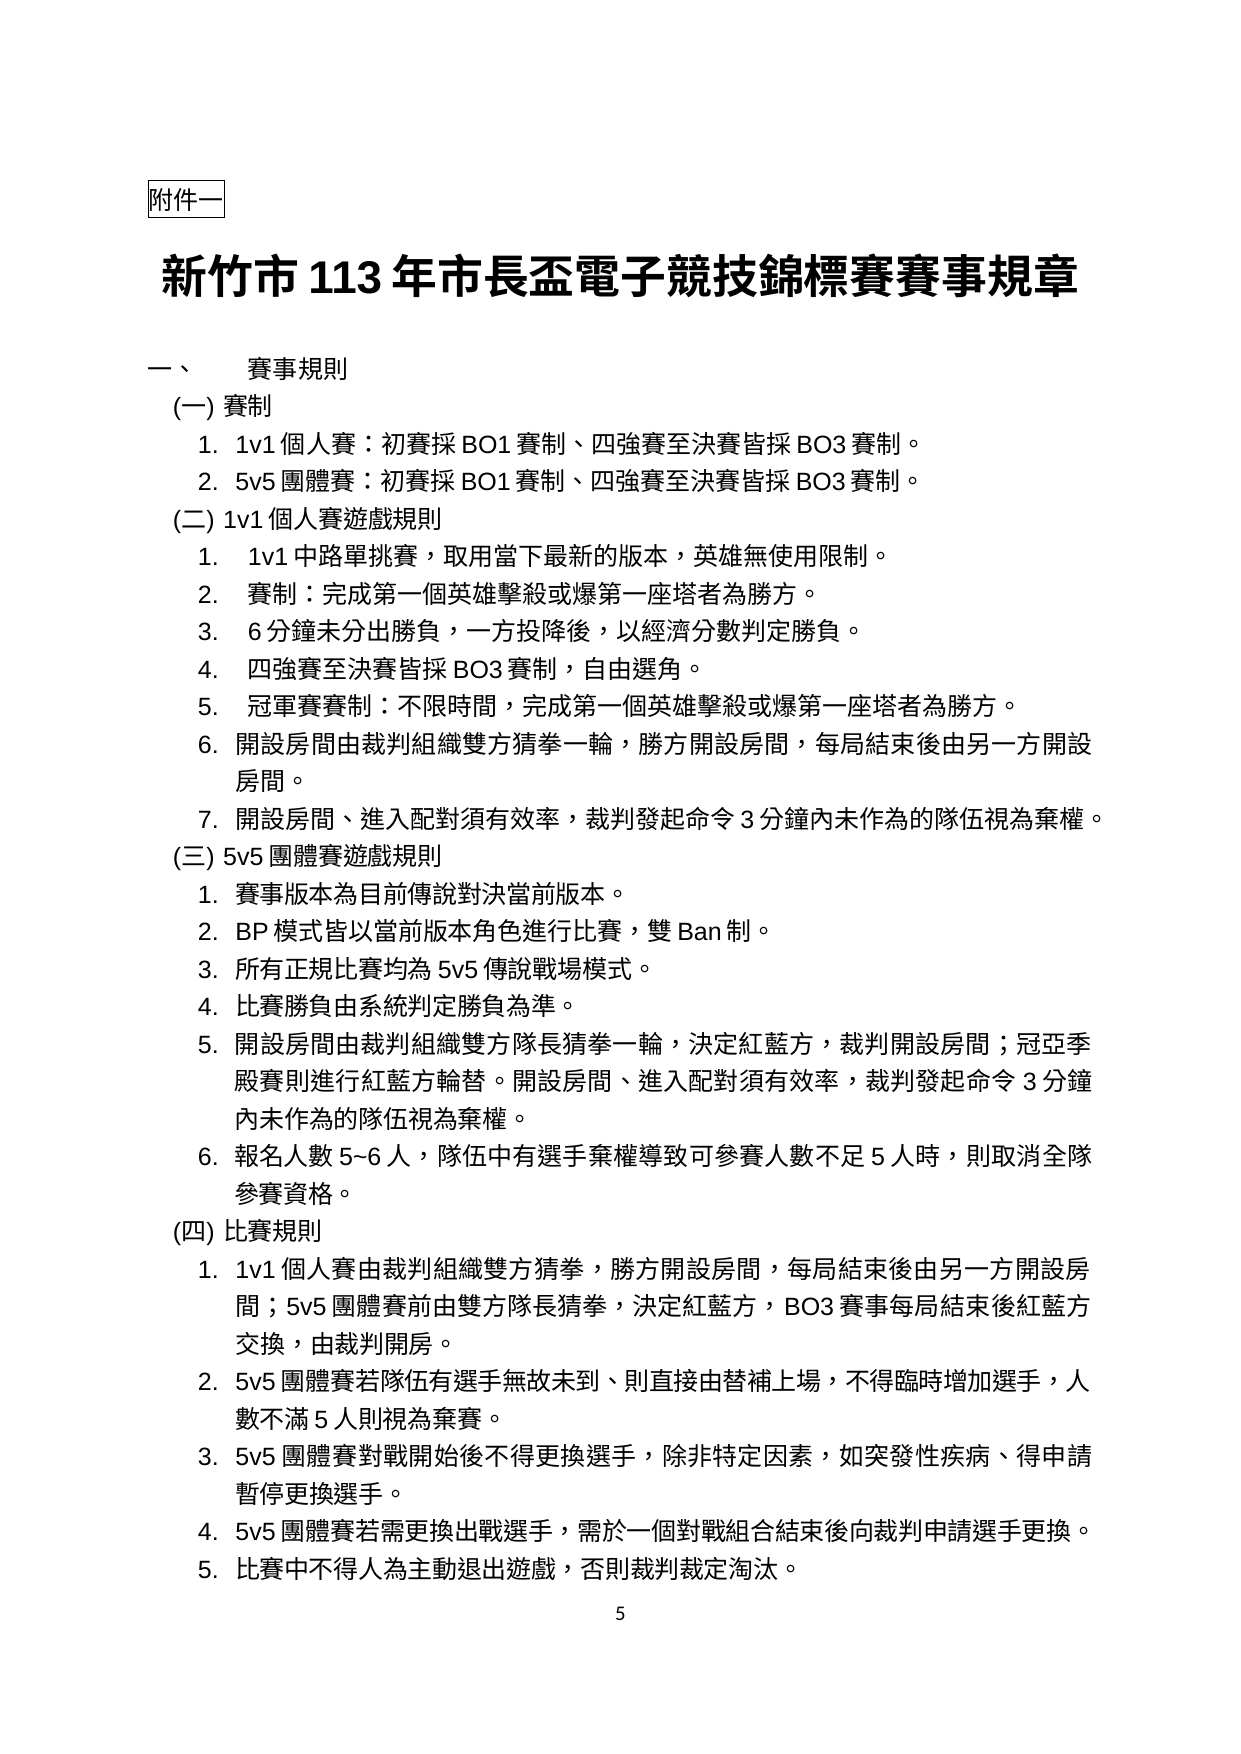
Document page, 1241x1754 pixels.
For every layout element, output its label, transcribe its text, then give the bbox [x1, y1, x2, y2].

text 附件一 [148, 161, 1092, 236]
list 5v5團體賽對戰開始後不得更換選手，除非特定因素，如突發性疾病、得申請暫停更換選手。 [198, 1436, 1092, 1511]
list 比賽中不得人為主動退出遊戲，否則裁判裁定淘汰。 [198, 1549, 1092, 1586]
list 賽制 [173, 386, 1092, 424]
list 5v5團體賽：初賽採BO1賽制、四強賽至決賽皆採BO3賽制。 [198, 461, 1092, 499]
list 冠軍賽賽制：不限時間，完成第一個英雄擊殺或爆第一座塔者為勝方。 [160, 686, 1092, 724]
list 賽事版本為目前傳說對決當前版本。 [198, 874, 1092, 911]
list BP模式皆以當前版本角色進行比賽，雙Ban制。 [198, 911, 1092, 949]
subtitle 賽事規則 [148, 349, 1092, 386]
list 1v1中路單挑賽，取用當下最新的版本，英雄無使用限制。 [160, 536, 1092, 574]
list 賽制：完成第一個英雄擊殺或爆第一座塔者為勝方。 [160, 574, 1092, 611]
list 報名人數5~6人，隊伍中有選手棄權導致可參賽人數不足5人時，則取消全隊參賽資格。 [198, 1136, 1092, 1211]
list 所有正規比賽均為5v5傳說戰場模式。 [198, 949, 1092, 986]
list 比賽規則 [173, 1211, 1092, 1249]
list 1v1個人賽由裁判組織雙方猜拳，勝方開設房間，每局結束後由另一方開設房間；5v5團體賽前由雙方隊長猜拳，決定紅藍方，BO3賽事每局結束後紅藍方交換，由裁判開房。 [198, 1249, 1092, 1361]
list 開設房間、進入配對須有效率，裁判發起命令3分鐘內未作為的隊伍視為棄權。 [198, 799, 1092, 836]
list 開設房間由裁判組織雙方隊長猜拳一輪，決定紅藍方，裁判開設房間；冠亞季殿賽則進行紅藍方輪替。開設房間、進入配對須有效率，裁判發起命令3分鐘內未作為的隊伍視為棄權。 [198, 1024, 1092, 1136]
list 開設房間由裁判組織雙方猜拳一輪，勝方開設房間，每局結束後由另一方開設房間。 [198, 724, 1092, 799]
list 5v5團體賽遊戲規則 [173, 836, 1092, 874]
list 5v5團體賽若需更換出戰選手，需於一個對戰組合結束後向裁判申請選手更換。 [198, 1511, 1092, 1549]
list 比賽勝負由系統判定勝負為準。 [198, 986, 1092, 1024]
list 5v5團體賽若隊伍有選手無故未到、則直接由替補上場，不得臨時增加選手，人數不滿5人則視為棄賽。 [198, 1361, 1092, 1436]
text 新竹市113年市長盃電子競技錦標賽賽事規章 [148, 236, 1092, 311]
list 1v1個人賽：初賽採BO1賽制、四強賽至決賽皆採BO3賽制。 [198, 424, 1092, 461]
list 6分鐘未分出勝負，一方投降後，以經濟分數判定勝負。 [160, 611, 1092, 649]
list 四強賽至決賽皆採BO3賽制，自由選角。 [160, 649, 1092, 686]
list 1v1個人賽遊戲規則 [173, 499, 1092, 536]
